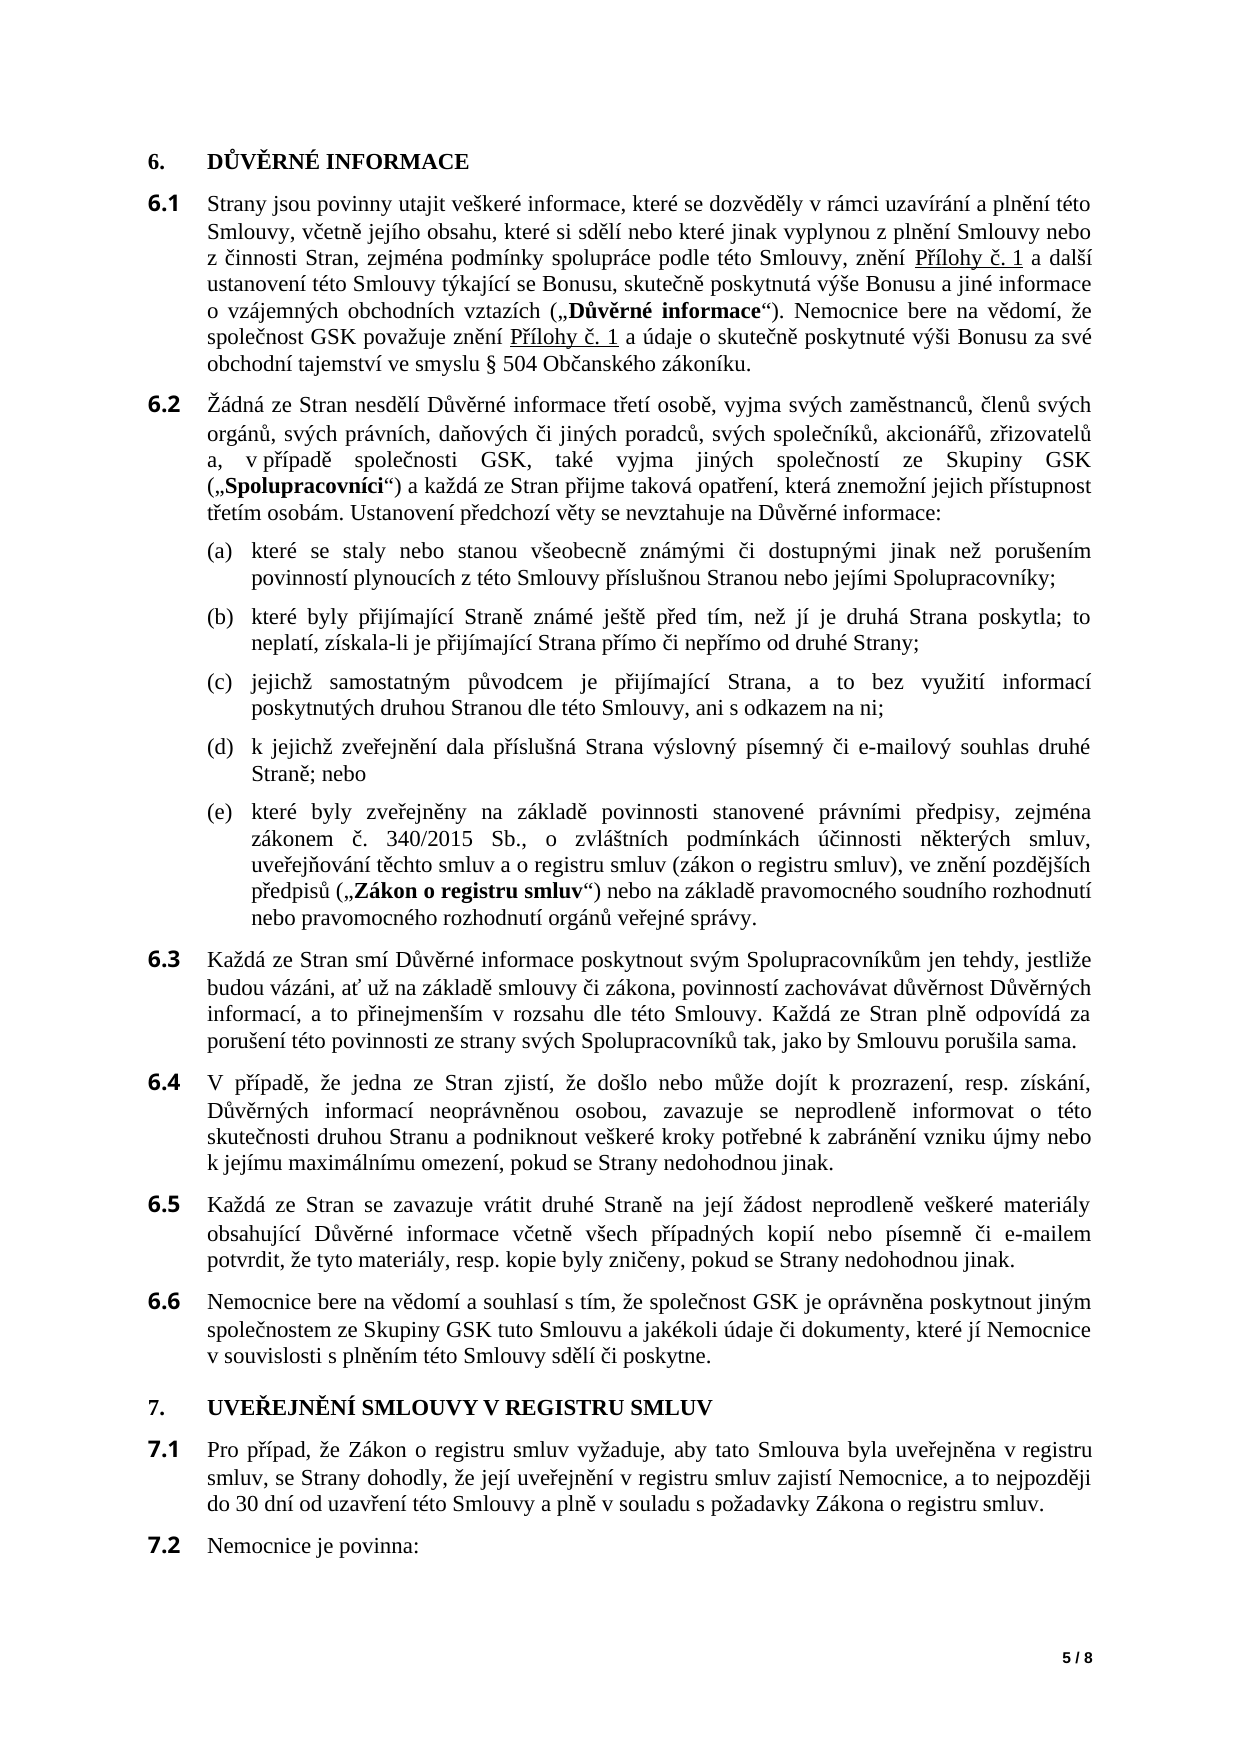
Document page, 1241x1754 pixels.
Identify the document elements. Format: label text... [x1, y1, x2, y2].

subtitle důvěrné informace [148, 148, 1092, 174]
text Nemocnice bere na vědomí a souhlasí s tím, že společnost GSK je oprávněna poskytnout jiným společnostem ze Skupiny GSK tuto Smlouvu a jakékoli údaje či dokumenty, které jí Nemocnice v souvislosti s plněním této Smlouvy sdělí či poskytne. [148, 1285, 1092, 1369]
text Strany jsou povinny utajit veškeré informace, které se dozvěděly v rámci uzavírání a plnění této Smlouvy, včetně jejího obsahu, které si sdělí nebo které jinak vyplynou z plnění Smlouvy nebo z činnosti Stran, zejména podmínky spolupráce podle této Smlouvy, znění Přílohy č. 1 a další ustanovení této Smlouvy týkající se Bonusu, skutečně poskytnutá výše Bonusu a jiné informace o vzájemných obchodních vztazích („Důvěrné informace“). Nemocnice bere na vědomí, že společnost GSK považuje znění Přílohy č. 1 a údaje o skutečně poskytnuté výši Bonusu za své obchodní tajemství ve smyslu § 504 Občanského zákoníku. [148, 187, 1092, 376]
text Žádná ze Stran nesdělí Důvěrné informace třetí osobě, vyjma svých zaměstnanců, členů svých orgánů, svých právních, daňových či jiných poradců, svých společníků, akcionářů, zřizovatelů a, v případě společnosti GSK, také vyjma jiných společností ze Skupiny GSK („Spolupracovníci“) a každá ze Stran přijme taková opatření, která znemožní jejich přístupnost třetím osobám. Ustanovení předchozí věty se nevztahuje na Důvěrné informace: [148, 388, 1092, 525]
text které byly zveřejněny na základě povinnosti stanovené právními předpisy, zejména zákonem č. 340/2015 Sb., o zvláštních podmínkách účinnosti některých smluv, uveřejňování těchto smluv a o registru smluv (zákon o registru smluv), ve znění pozdějších předpisů („Zákon o registru smluv“) nebo na základě pravomocného soudního rozhodnutí nebo pravomocného rozhodnutí orgánů veřejné správy. [207, 798, 1092, 930]
text Každá ze Stran smí Důvěrné informace poskytnout svým Spolupracovníkům jen tehdy, jestliže budou vázáni, ať už na základě smlouvy či zákona, povinností zachovávat důvěrnost Důvěrných informací, a to přinejmenším v rozsahu dle této Smlouvy. Každá ze Stran plně odpovídá za porušení této povinnosti ze strany svých Spolupracovníků tak, jako by Smlouvu porušila sama. [148, 943, 1092, 1053]
text k jejichž zveřejnění dala příslušná Strana výslovný písemný či e-mailový souhlas druhé Straně; nebo [207, 733, 1092, 786]
text Nemocnice je povinna: [148, 1529, 1092, 1560]
text které se staly nebo stanou všeobecně známými či dostupnými jinak než porušením povinností plynoucích z této Smlouvy příslušnou Stranou nebo jejími Spolupracovníky; [207, 538, 1092, 590]
text které byly přijímající Straně známé ještě před tím, než jí je druhá Strana poskytla; to neplatí, získala-li je přijímající Strana přímo či nepřímo od druhé Strany; [207, 603, 1092, 656]
text jejichž samostatným původcem je přijímající Strana, a to bez využití informací poskytnutých druhou Stranou dle této Smlouvy, ani s odkazem na ni; [207, 668, 1092, 721]
text Pro případ, že Zákon o registru smluv vyžaduje, aby tato Smlouva byla uveřejněna v registru smluv, se Strany dohodly, že její uveřejnění v registru smluv zajistí Nemocnice, a to nejpozději do 30 dní od uzavření této Smlouvy a plně v souladu s požadavky Zákona o registru smluv. [148, 1433, 1092, 1517]
text Každá ze Stran se zavazuje vrátit druhé Straně na její žádost neprodleně veškeré materiály obsahující Důvěrné informace včetně všech případných kopií nebo písemně či e-mailem potvrdit, že tyto materiály, resp. kopie byly zničeny, pokud se Strany nedohodnou jinak. [148, 1188, 1092, 1272]
subtitle UVEŘEJnění SMLOUVY V REGISTRU SMLUV [148, 1394, 1092, 1420]
text V případě, že jedna ze Stran zjistí, že došlo nebo může dojít k prozrazení, resp. získání, Důvěrných informací neoprávněnou osobou, zavazuje se neprodleně informovat o této skutečnosti druhou Stranu a podniknout veškeré kroky potřebné k zabránění vzniku újmy nebo k jejímu maximálnímu omezení, pokud se Strany nedohodnou jinak. [148, 1066, 1092, 1176]
